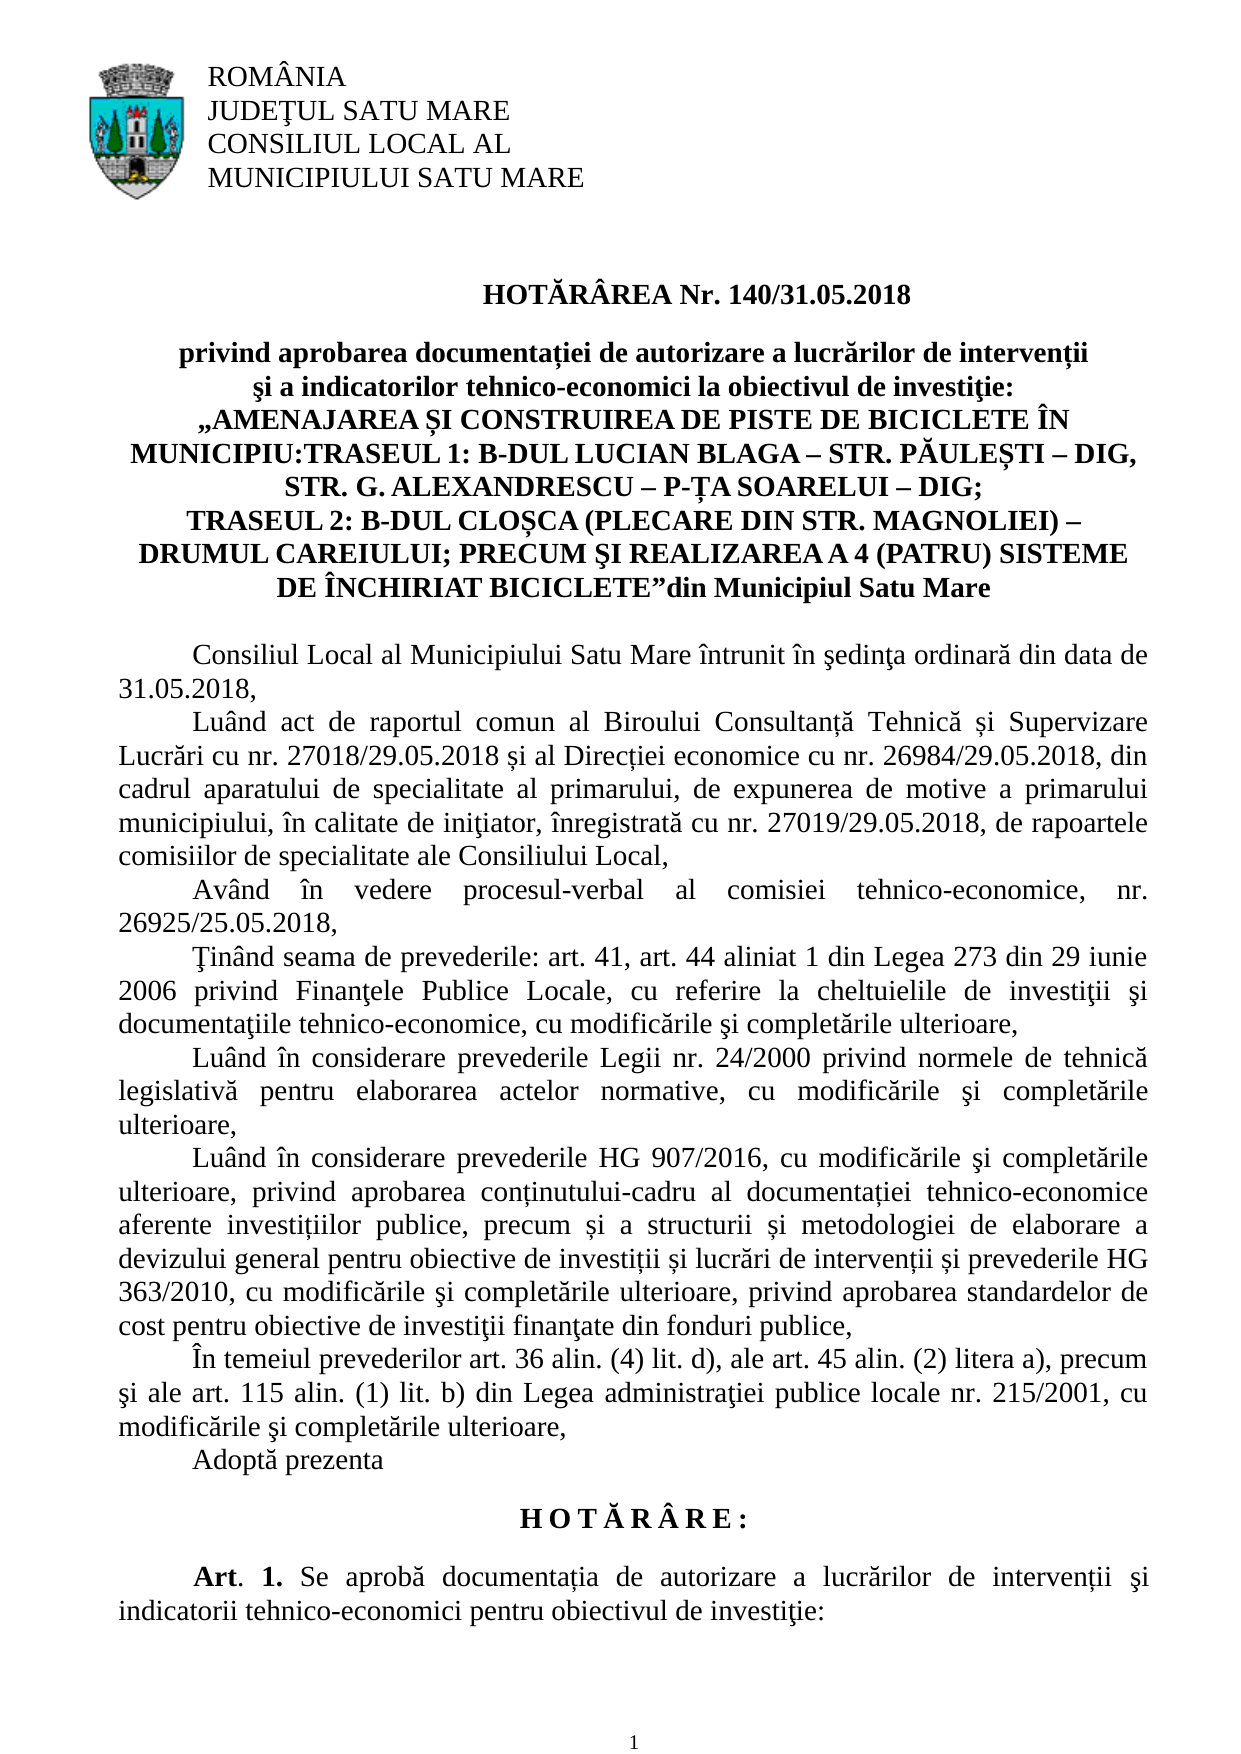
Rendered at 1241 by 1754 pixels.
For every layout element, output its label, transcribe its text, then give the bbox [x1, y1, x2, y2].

text JUDEŢUL SATU MARE [189, 93, 1149, 126]
text MUNICIPIULUI SATU MARE [189, 160, 1149, 193]
text Luând în considerare prevederile HG 907/2016, cu modificările şi completările ulterioare, privind aprobarea conținutului-cadru al documentației tehnico-economice aferente investițiilor publice, precum și a structurii și metodologiei de elaborare a devizului general pentru obiective de investiții și lucrări de intervenții și prevederile HG 363/2010, cu modificările şi completările ulterioare, privind aprobarea standardelor de cost pentru obiective de investiţii finanţate din fonduri publice, [118, 1140, 1149, 1342]
text CONSILIUL LOCAL AL [189, 126, 1149, 160]
text Ţinând seama de prevederile: art. 41, art. 44 aliniat 1 din Legea 273 din 29 iunie 2006 privind Finanţele Publice Locale, cu referire la cheltuielile de investiţii şi documentaţiile tehnico-economice, cu modificările şi completările ulterioare, [118, 939, 1149, 1040]
text Adoptă prezenta [118, 1442, 1149, 1476]
text ROMÂNIA [118, 59, 1149, 93]
picture [85, 61, 189, 201]
text HOTĂRÂRE: [118, 1501, 1149, 1534]
text „AMENAJAREA ȘI CONSTRUIREA DE PISTE DE BICICLETE ÎN MUNICIPIU:TRASEUL 1: B-DUL LUCIAN BLAGA – STR. PĂULEȘTI – DIG, STR. G. ALEXANDRESCU – P-ȚA SOARELUI – DIG; [118, 402, 1149, 503]
text Luând în considerare prevederile Legii nr. 24/2000 privind normele de tehnică legislativă pentru elaborarea actelor normative, cu modificările şi completările ulterioare, [118, 1040, 1149, 1140]
text Art. 1. Se aprobă documentația de autorizare a lucrărilor de intervenții şi indicatorii tehnico-economici pentru obiectivul de investiţie: [118, 1559, 1149, 1626]
text HOTĂRÂREA Nr. 140/31.05.2018 [118, 277, 1149, 310]
text privind aprobarea documentației de autorizare a lucrărilor de intervenții şi a indicatorilor tehnico-economici la obiectivul de investiţie: [118, 335, 1149, 402]
text În temeiul prevederilor art. 36 alin. (4) lit. d), ale art. 45 alin. (2) litera a), precum şi ale art. 115 alin. (1) lit. b) din Legea administraţiei publice locale nr. 215/2001, cu modificările şi completările ulterioare, [118, 1342, 1149, 1442]
text Având în vedere procesul-verbal al comisiei tehnico-economice, nr. 26925/25.05.2018, [118, 872, 1149, 939]
text Consiliul Local al Municipiului Satu Mare întrunit în şedinţa ordinară din data de 31.05.2018, [118, 637, 1149, 704]
text TRASEUL 2: B-DUL CLOȘCA (PLECARE DIN STR. MAGNOLIEI) – DRUMUL CAREIULUI; PRECUM ŞI REALIZAREA A 4 (PATRU) SISTEME DE ÎNCHIRIAT BICICLETE”din Municipiul Satu Mare [118, 503, 1149, 604]
text Luând act de raportul comun al Biroului Consultanță Tehnică și Supervizare Lucrări cu nr. 27018/29.05.2018 și al Direcției economice cu nr. 26984/29.05.2018, din cadrul aparatului de specialitate al primarului, de expunerea de motive a primarului municipiului, în calitate de iniţiator, înregistrată cu nr. 27019/29.05.2018, de rapoartele comisiilor de specialitate ale Consiliului Local, [118, 704, 1149, 872]
